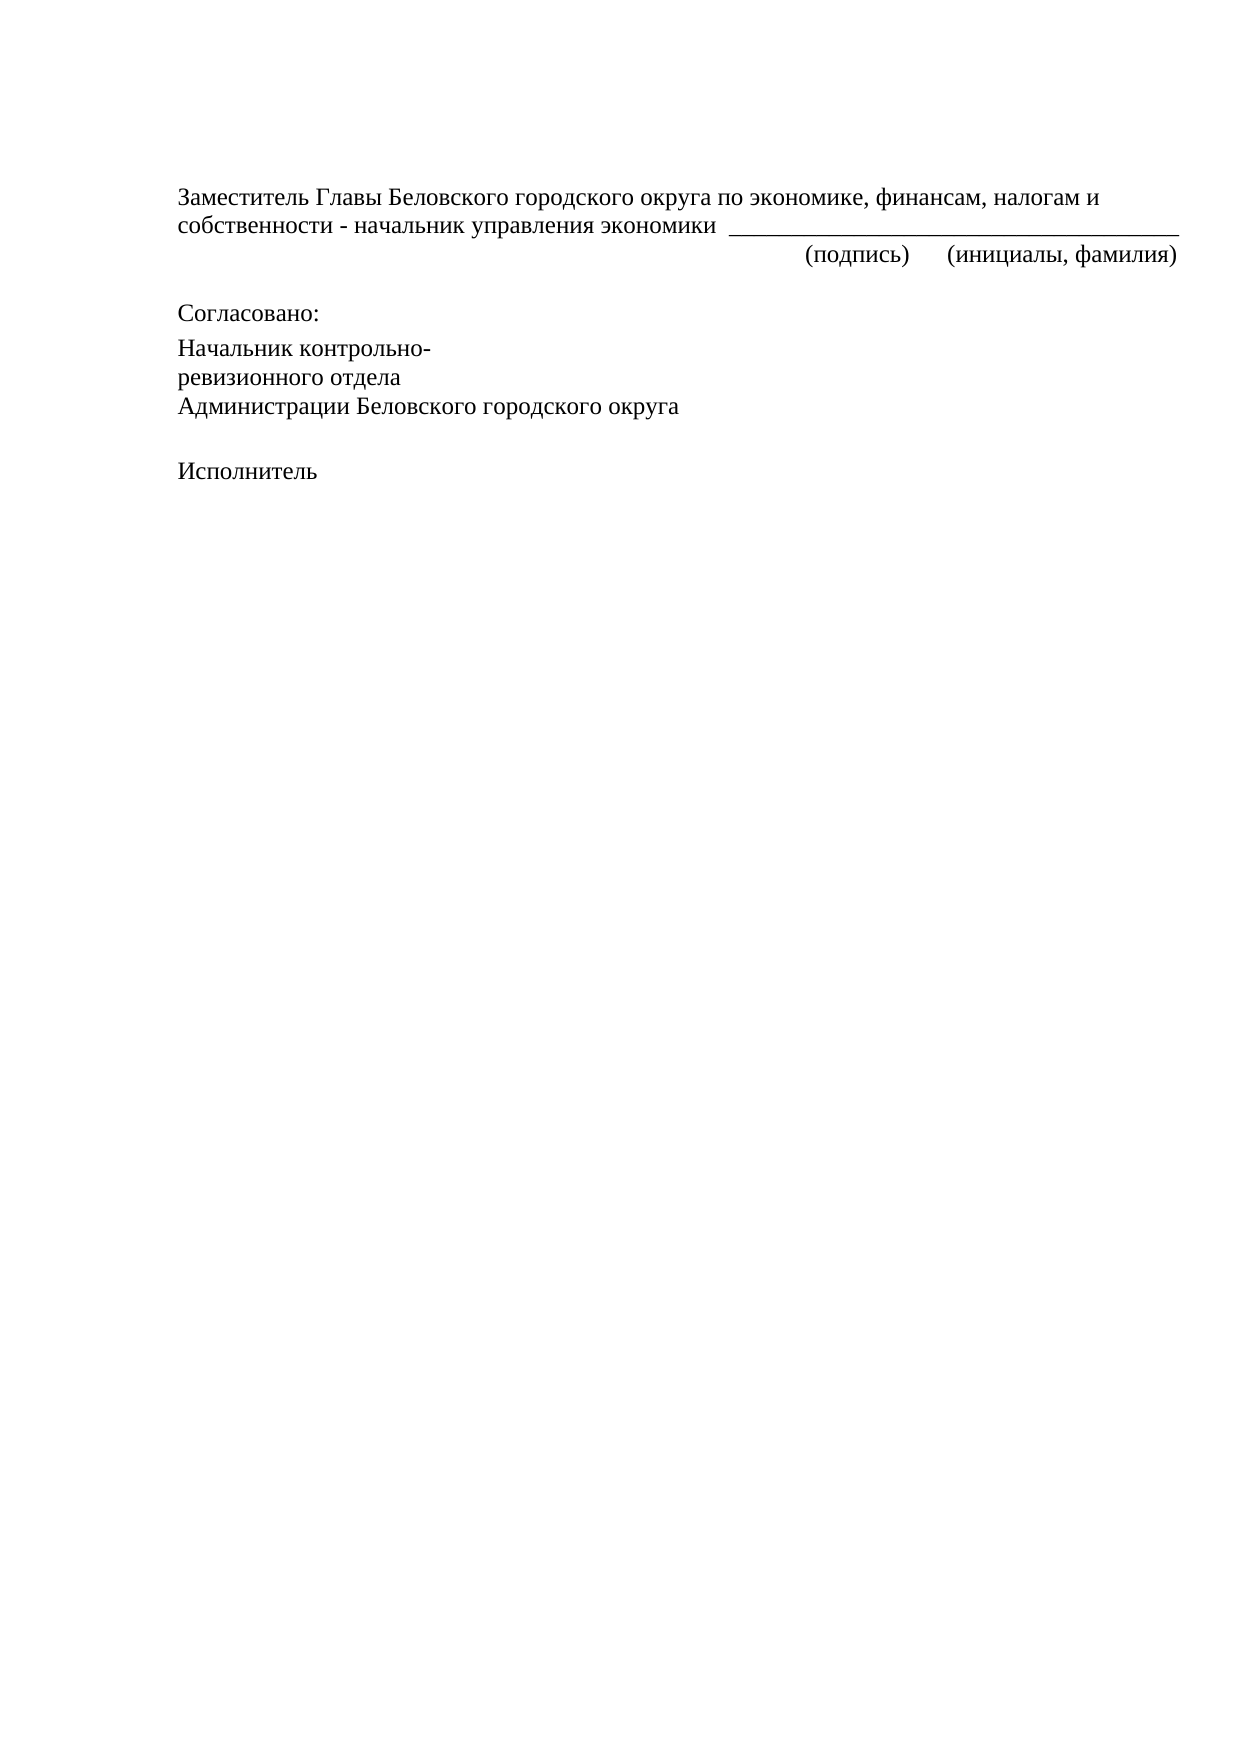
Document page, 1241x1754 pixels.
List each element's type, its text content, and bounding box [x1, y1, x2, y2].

text Исполнитель [177, 456, 1181, 485]
text (подпись) (инициалы, фамилия) [177, 239, 1181, 268]
text ревизионного отдела [177, 362, 1181, 391]
text Согласовано: [177, 298, 1181, 327]
text Администрации Беловского городского округа [177, 391, 1181, 420]
text Начальник контрольно- [177, 333, 1181, 362]
text Заместитель Главы Беловского городского округа по экономике, финансам, налогам и собственности - начальник управления экономики ____________________________________ [177, 182, 1181, 239]
